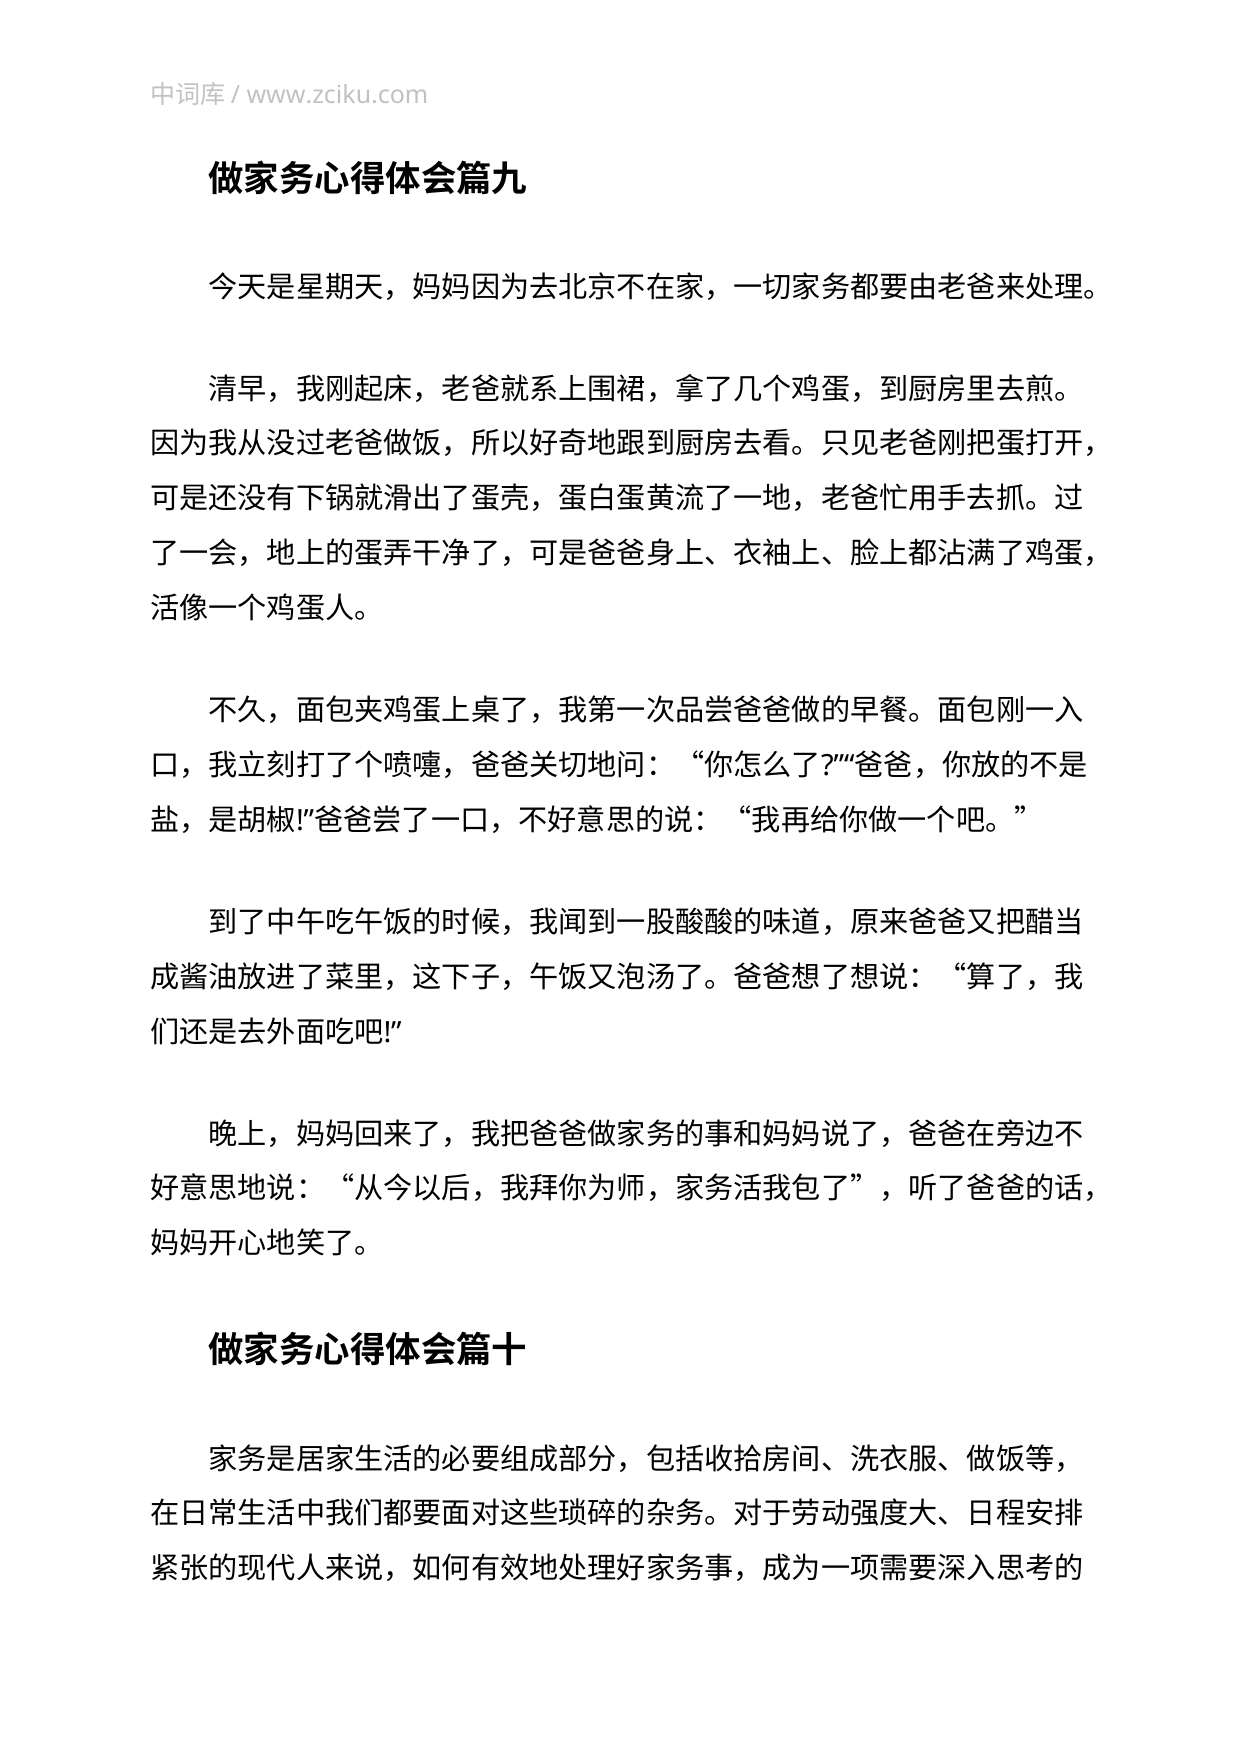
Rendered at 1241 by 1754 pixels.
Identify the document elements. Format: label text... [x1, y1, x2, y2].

text 不久，面包夹鸡蛋上桌了，我第一次品尝爸爸做的早餐。面包刚一入口，我立刻打了个喷嚏，爸爸关切地问：“你怎么了?”“爸爸，你放的不是盐，是胡椒!”爸爸尝了一口，不好意思的说：“我再给你做一个吧。” [150, 687, 1090, 839]
text 晚上，妈妈回来了，我把爸爸做家务的事和妈妈说了，爸爸在旁边不好意思地说：“从今以后，我拜你为师，家务活我包了”，听了爸爸的话，妈妈开心地笑了。 [150, 1110, 1090, 1262]
text 做家务心得体会篇九 [150, 150, 1090, 201]
text 到了中午吃午饭的时候，我闻到一股酸酸的味道，原来爸爸又把醋当成酱油放进了菜里，这下子，午饭又泡汤了。爸爸想了想说：“算了，我们还是去外面吃吧!” [150, 898, 1090, 1051]
text 今天是星期天，妈妈因为去北京不在家，一切家务都要由老爸来处理。 [150, 263, 1090, 306]
text 做家务心得体会篇十 [150, 1322, 1090, 1373]
text 清早，我刚起床，老爸就系上围裙，拿了几个鸡蛋，到厨房里去煎。因为我从没过老爸做饭，所以好奇地跟到厨房去看。只见老爸刚把蛋打开，可是还没有下锅就滑出了蛋壳，蛋白蛋黄流了一地，老爸忙用手去抓。过了一会，地上的蛋弄干净了，可是爸爸身上、衣袖上、脸上都沾满了鸡蛋，活像一个鸡蛋人。 [150, 365, 1090, 627]
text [150, 1435, 1090, 1587]
